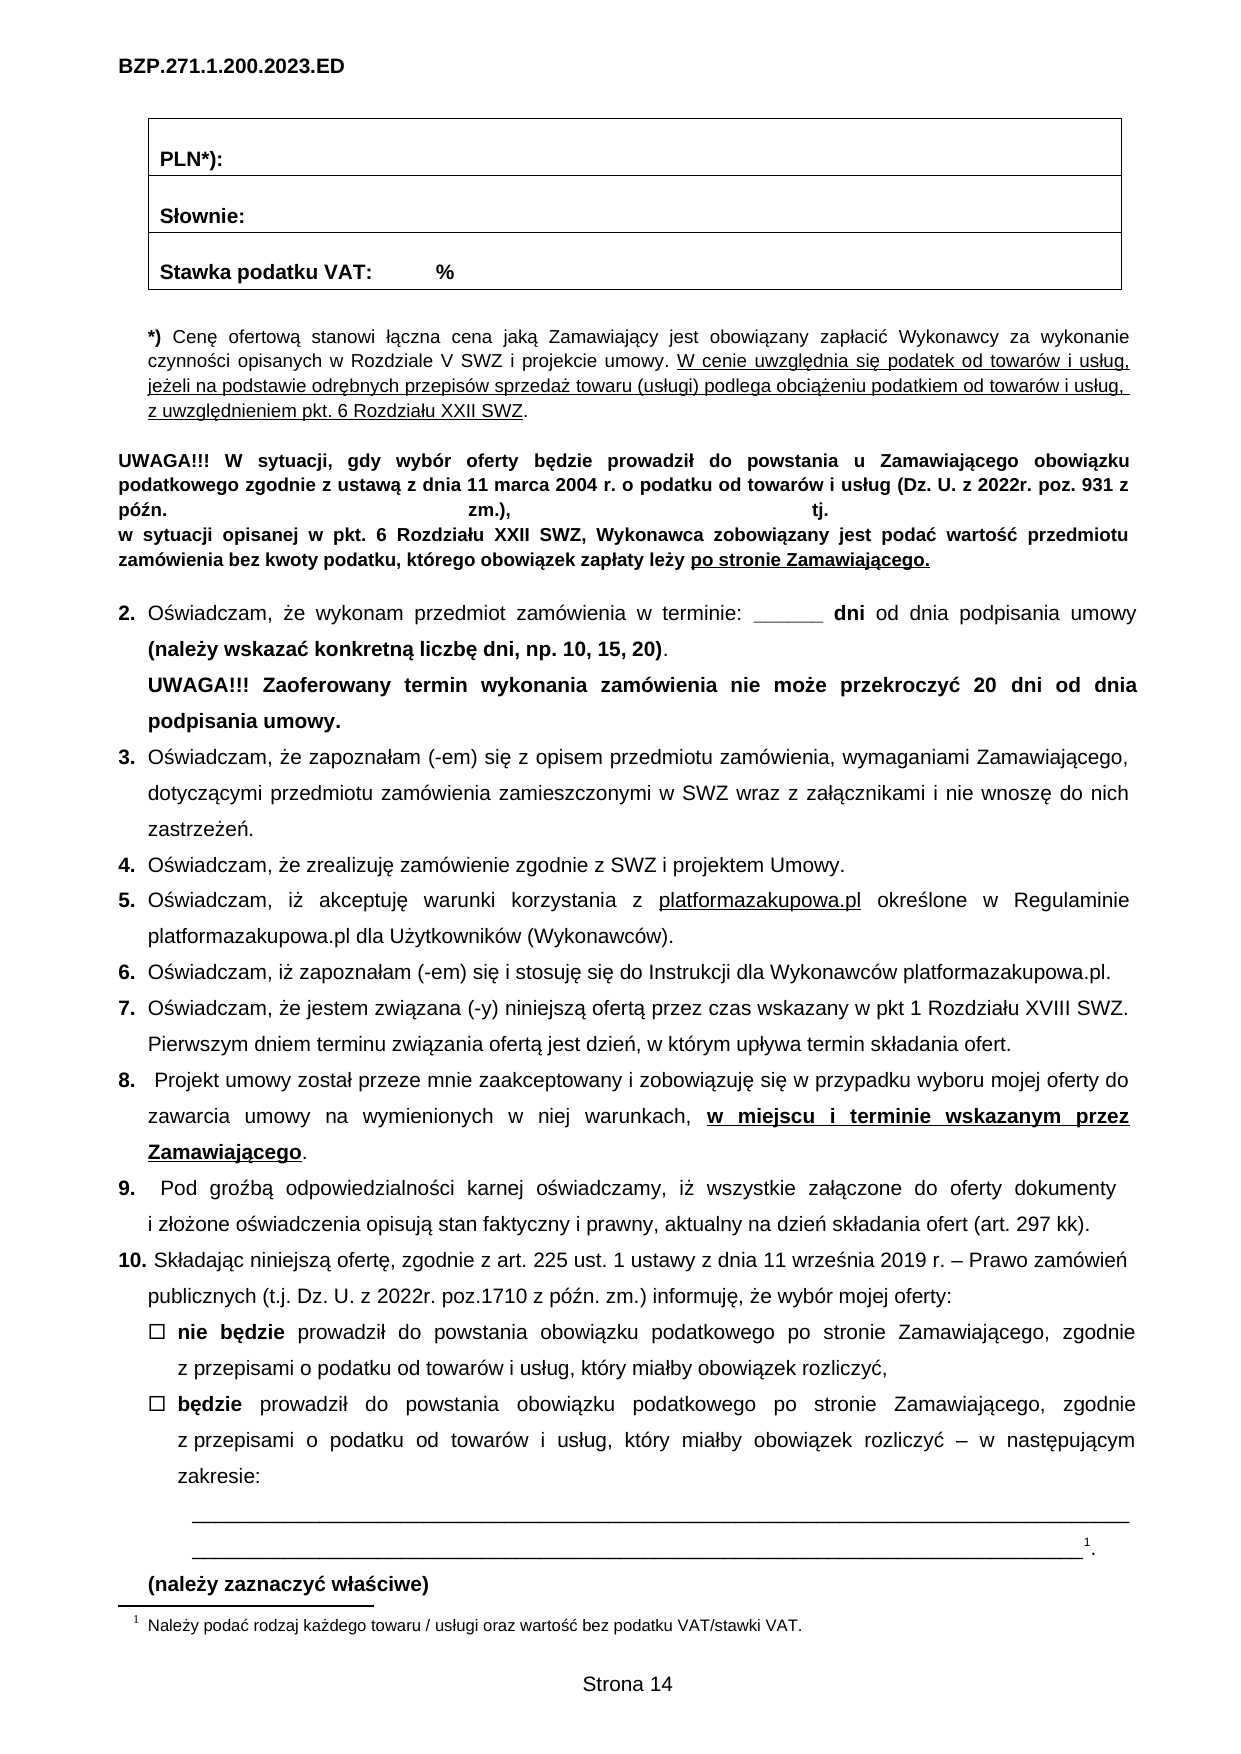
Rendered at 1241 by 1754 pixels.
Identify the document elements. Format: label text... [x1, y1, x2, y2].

list Oświadczam, iż zapoznałam (-em) się i stosuję się do Instrukcji dla Wykonawców platformazakupowa.pl. [118, 960, 1130, 984]
list Składając niniejszą ofertę, zgodnie z art. 225 ust. 1 ustawy z dnia 11 września 2019 r. – Prawo zamówień publicznych (t.j. Dz. U. z 2022r. poz.1710 z późn. zm.) informuję, że wybór mojej oferty: [118, 1248, 1130, 1308]
table_cell Słownie: [149, 176, 1121, 232]
list Oświadczam, że jestem związana (-y) niniejszą ofertą przez czas wskazany w pkt 1 Rozdziału XVIII SWZ. Pierwszym dniem terminu związania ofertą jest dzień, w którym upływa termin składania ofert. [118, 996, 1130, 1056]
list Oświadczam, że zrealizuję zamówienie zgodnie z SWZ i projektem Umowy. [118, 852, 1130, 876]
text będzie prowadził do powstania obowiązku podatkowego po stronie Zamawiającego, zgodnie z przepisami o podatku od towarów i usług, który miałby obowiązek rozliczyć – w następującym zakresie: [148, 1392, 1137, 1487]
table_header PLN*): [149, 119, 1121, 175]
list Oświadczam, iż akceptuję warunki korzystania z platformazakupowa.pl określone w Regulaminie platformazakupowa.pl dla Użytkowników (Wykonawców). [118, 888, 1130, 948]
text *) Cenę ofertową stanowi łączna cena jaką Zamawiający jest obowiązany zapłacić Wykonawcy za wykonanie czynności opisanych w Rozdziale V SWZ i projekcie umowy. W cenie uwzględnia się podatek od towarów i usług, jeżeli na podstawie odrębnych przepisów sprzedaż towaru (usługi) podlega obciążeniu podatkiem od towarów i usług, z uwzględnieniem pkt. 6 Rozdziału XXII SWZ. [148, 395, 1130, 421]
list Projekt umowy został przeze mnie zaakceptowany i zobowiązuję się w przypadku wyboru mojej oferty do zawarcia umowy na wymienionych w niej warunkach, w miejscu i terminie wskazanym przez Zamawiającego. [118, 1068, 1130, 1164]
text UWAGA!!! W sytuacji, gdy wybór oferty będzie prowadził do powstania u Zamawiającego obowiązku podatkowego zgodnie z ustawą z dnia 11 marca 2004 r. o podatku od towarów i usług (Dz. U. z 2022r. poz. 931 z późn. zm.), tj. w sytuacji opisanej w pkt. 6 Rozdziału XXII SWZ, Wykonawca zobowiązany jest podać wartość przedmiotu zamówienia bez kwoty podatku, którego obowiązek zapłaty leży po stronie Zamawiającego. [118, 449, 1130, 570]
text nie będzie prowadził do powstania obowiązku podatkowego po stronie Zamawiającego, zgodnie z przepisami o podatku od towarów i usług, który miałby obowiązek rozliczyć, [148, 1319, 1137, 1379]
text ______________________________________________________________________________________________________________________________________________________________. [192, 1499, 1137, 1559]
text UWAGA!!! Zaoferowany termin wykonania zamówienia nie może przekroczyć 20 dni od dnia podpisania umowy. [148, 673, 1137, 733]
table_cell Stawka podatku VAT: % [149, 233, 1121, 288]
list Pod groźbą odpowiedzialności karnej oświadczamy, iż wszystkie załączone do oferty dokumenty i złożone oświadczenia opisują stan faktyczny i prawny, aktualny na dzień składania ofert (art. 297 kk). [118, 1176, 1130, 1236]
text *) Cenę ofertową stanowi łączna cena jaką Zamawiający jest obowiązany zapłacić Wykonawcy za wykonanie czynności opisanych w Rozdziale V SWZ i projekcie umowy. W cenie uwzględnia się podatek od towarów i usług, jeżeli na podstawie odrębnych przepisów sprzedaż towaru (usługi) podlega obciążeniu podatkiem od towarów i usług, z uwzględnieniem pkt. 6 Rozdziału XXII SWZ. [148, 325, 1130, 394]
list Oświadczam, że wykonam przedmiot zamówienia w terminie: ______ dni od dnia podpisania umowy (należy wskazać konkretną liczbę dni, np. 10, 15, 20). [118, 601, 1137, 661]
list Oświadczam, że zapoznałam (-em) się z opisem przedmiotu zamówienia, wymaganiami Zamawiającego, dotyczącymi przedmiotu zamówienia zamieszczonymi w SWZ wraz z załącznikami i nie wnoszę do nich zastrzeżeń. [118, 744, 1130, 840]
text (należy zaznaczyć właściwe) [148, 1571, 1130, 1595]
